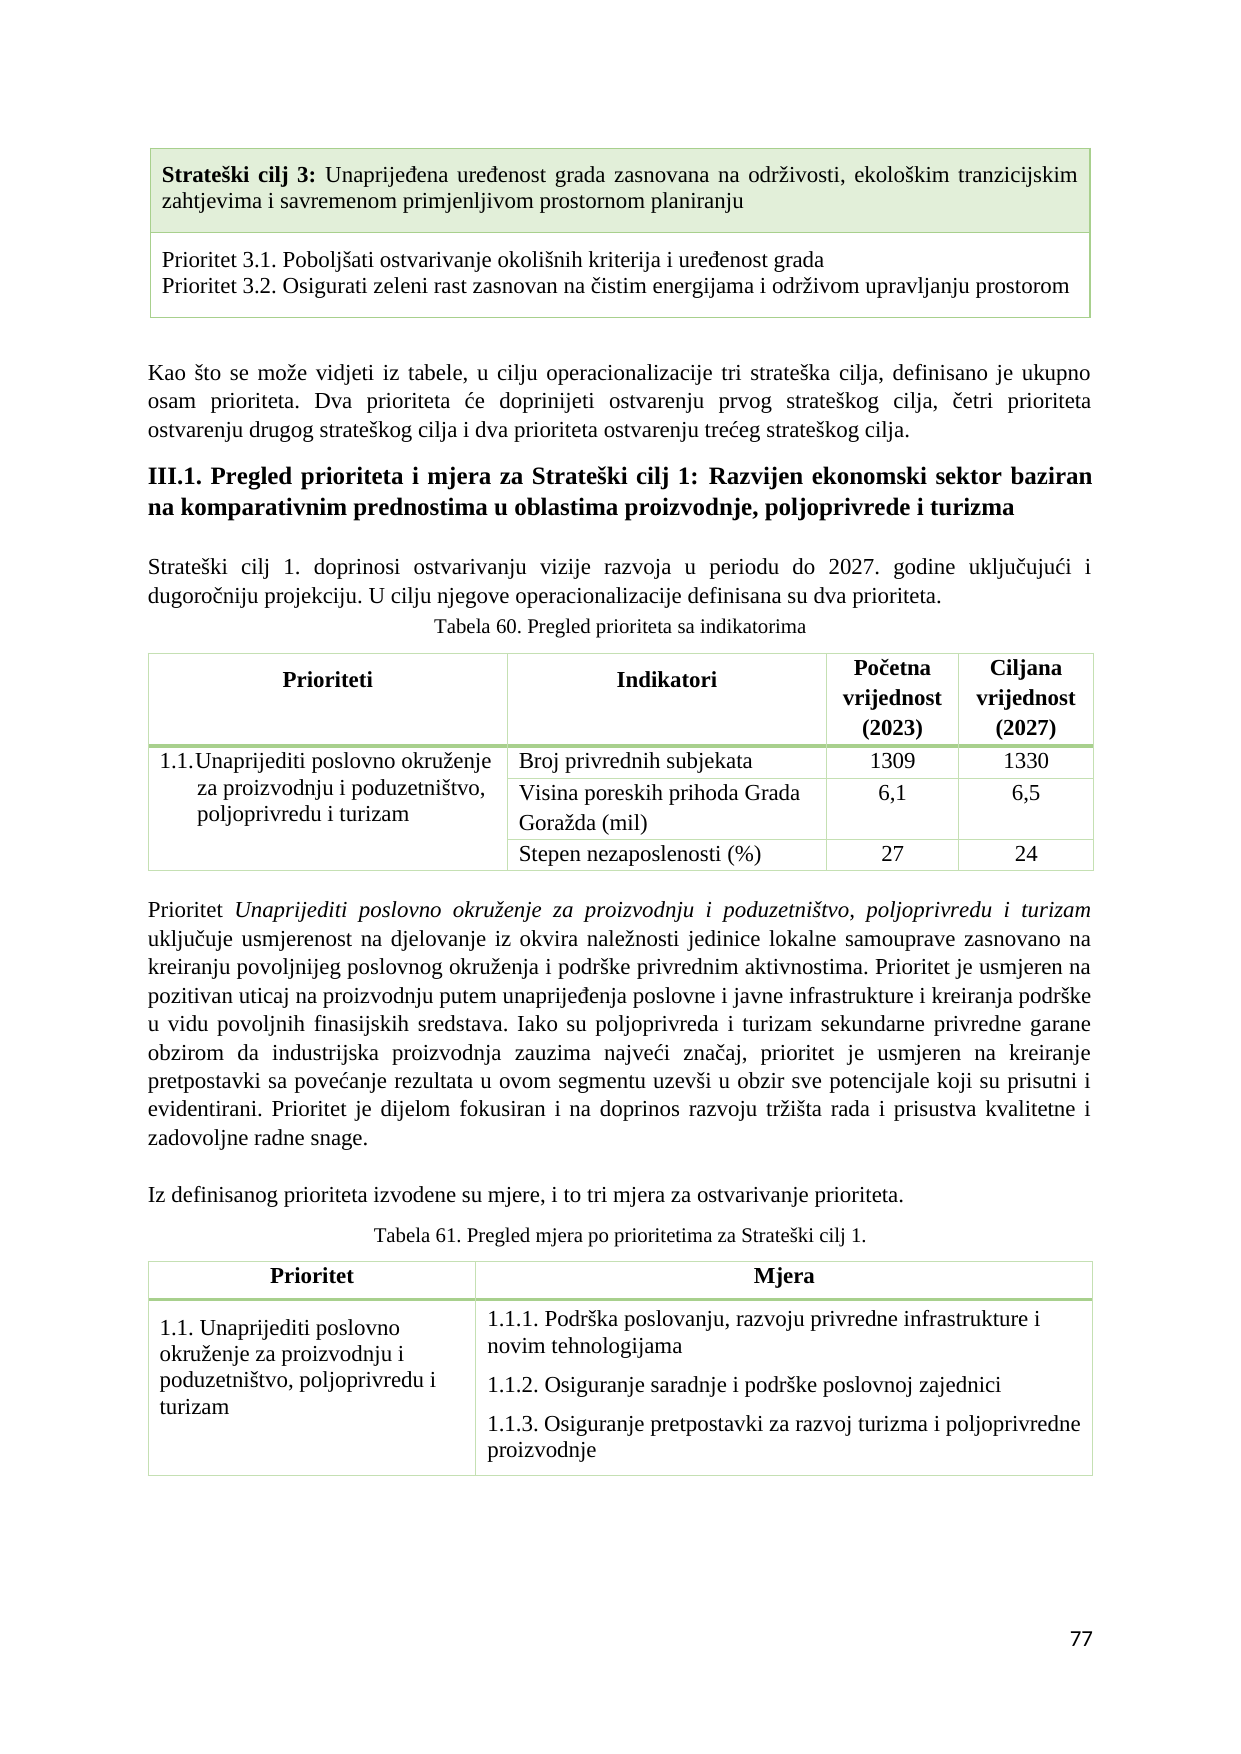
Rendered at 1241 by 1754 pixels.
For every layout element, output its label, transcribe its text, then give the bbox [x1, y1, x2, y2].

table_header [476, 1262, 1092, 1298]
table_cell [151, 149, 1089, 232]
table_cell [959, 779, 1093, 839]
text Tabela 60. Pregled prioriteta sa indikatorima [148, 614, 1093, 638]
subtitle III.1. Pregled prioriteta i mjera za Strateški cilj 1: Razvijen ekonomski sektor baziran na komparativnim prednostima u oblastima proizvodnje, poljoprivrede i turizma [148, 461, 1093, 521]
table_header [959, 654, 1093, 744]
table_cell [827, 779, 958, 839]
text Tabela 61. Pregled mjera po prioritetima za Strateški cilj 1. [148, 1222, 1093, 1247]
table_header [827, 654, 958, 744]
text Strateški cilj 1. doprinosi ostvarivanju vizije razvoja u periodu do 2027. godine uključujući i dugoročniju projekciju. U cilju njegove operacionalizacije definisana su dva prioriteta. [148, 553, 1093, 608]
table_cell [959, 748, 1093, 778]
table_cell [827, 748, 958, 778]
text Kao što se može vidjeti iz tabele, u cilju operacionalizacije tri strateška cilja, definisano je ukupno osam prioriteta. Dva prioriteta će doprinijeti ostvarenju prvog strateškog cilja, četri prioriteta ostvarenju drugog strateškog cilja i dva prioriteta ostvarenju trećeg strateškog cilja. [148, 359, 1093, 442]
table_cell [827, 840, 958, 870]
text Iz definisanog prioriteta izvodene su mjere, i to tri mjera za ostvarivanje prioriteta. [148, 1182, 1093, 1208]
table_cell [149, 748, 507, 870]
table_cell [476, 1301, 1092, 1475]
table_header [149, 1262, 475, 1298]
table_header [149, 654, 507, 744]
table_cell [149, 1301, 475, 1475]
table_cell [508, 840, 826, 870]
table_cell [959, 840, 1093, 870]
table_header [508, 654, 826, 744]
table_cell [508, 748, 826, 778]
text Prioritet Unaprijediti poslovno okruženje za proizvodnju i poduzetništvo, poljoprivredu i turizam uključuje usmjerenost na djelovanje iz okvira naležnosti jedinice lokalne samouprave zasnovano na kreiranju povoljnijeg poslovnog okruženja i podrške privrednim aktivnostima. Prioritet je usmjeren na pozitivan uticaj na proizvodnju putem unaprijeđenja poslovne i javne infrastrukture i kreiranja podrške u vidu povoljnih finasijskih sredstava. Iako su poljoprivreda i turizam sekundarne privredne garane obzirom da industrijska proizvodnja zauzima najveći značaj, prioritet je usmjeren na kreiranje pretpostavki sa povećanje rezultata u ovom segmentu uzevši u obzir sve potencijale koji su prisutni i evidentirani. Prioritet je dijelom fokusiran i na doprinos razvoju tržišta rada i prisustva kvalitetne i zadovoljne radne snage. [148, 896, 1093, 1150]
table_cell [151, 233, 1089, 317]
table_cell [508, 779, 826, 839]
